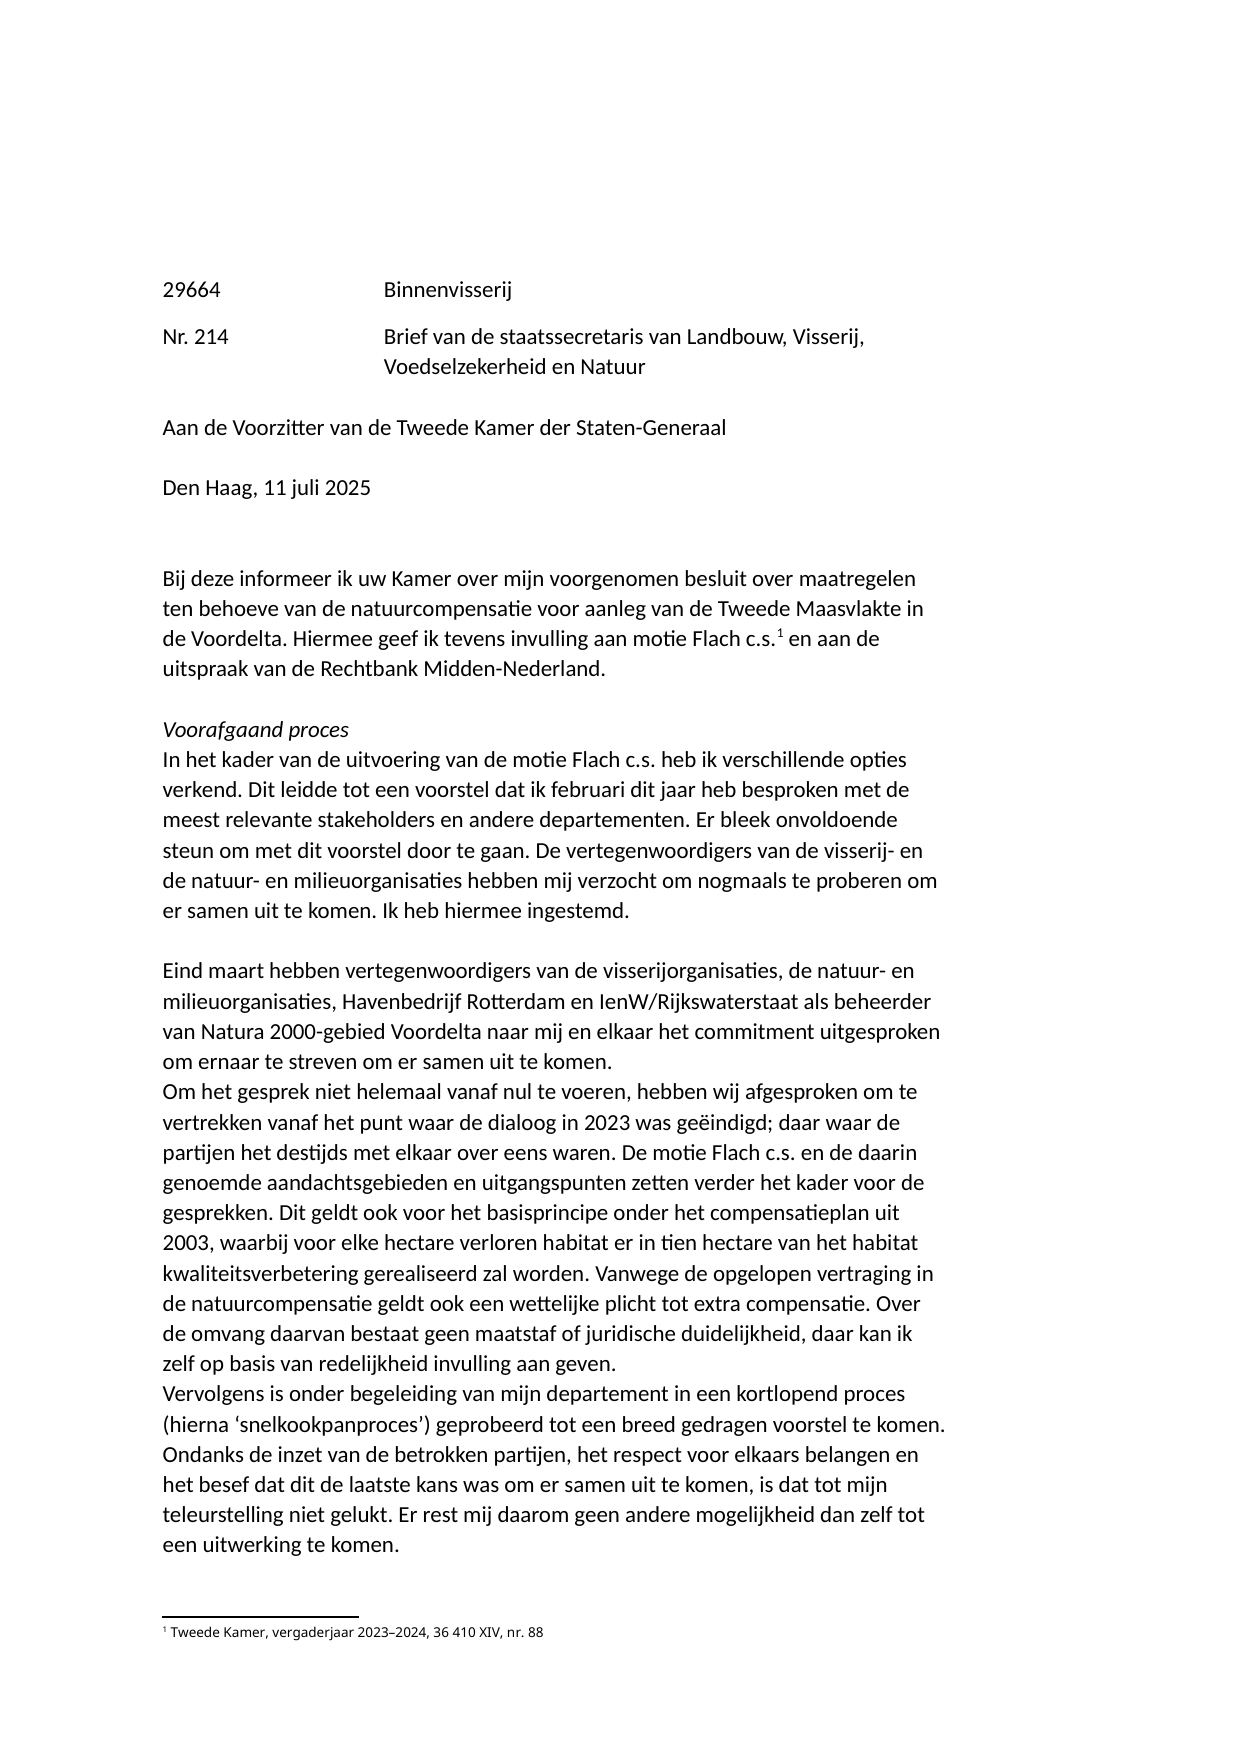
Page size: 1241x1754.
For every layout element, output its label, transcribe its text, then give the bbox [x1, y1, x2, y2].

text Eind maart hebben vertegenwoordigers van de visserijorganisaties, de natuur- en milieuorganisaties, Havenbedrijf Rotterdam en IenW/Rijkswaterstaat als beheerder van Natura 2000-gebied Voordelta naar mij en elkaar het commitment uitgesproken om ernaar te streven om er samen uit te komen. [162, 957, 947, 1075]
text Vervolgens is onder begeleiding van mijn departement in een kortlopend proces (hierna ‘snelkookpanproces’) geprobeerd tot een breed gedragen voorstel te komen. Ondanks de inzet van de betrokken partijen, het respect voor elkaars belangen en het besef dat dit de laatste kans was om er samen uit te komen, is dat tot mijn teleurstelling niet gelukt. Er rest mij daarom geen andere mogelijkheid dan zelf tot een uitwerking te komen. [162, 1379, 947, 1558]
text In het kader van de uitvoering van de motie Flach c.s. heb ik verschillende opties verkend. Dit leidde tot een voorstel dat ik februari dit jaar heb besproken met de meest relevante stakeholders en andere departementen. Er bleek onvoldoende steun om met dit voorstel door te gaan. De vertegenwoordigers van de visserij- en de natuur- en milieuorganisaties hebben mij verzocht om nogmaals te proberen om er samen uit te komen. Ik heb hiermee ingestemd. [162, 745, 947, 924]
text Aan de Voorzitter van de Tweede Kamer der Staten-Generaal [162, 413, 947, 441]
text Bij deze informeer ik uw Kamer over mijn voorgenomen besluit over maatregelen ten behoeve van de natuurcompensatie voor aanleg van de Tweede Maasvlakte in de Voordelta. Hiermee geef ik tevens invulling aan motie Flach c.s. en aan de uitspraak van de Rechtbank Midden-Nederland. [162, 534, 947, 682]
text 29664 Binnenvisserij [162, 275, 947, 303]
text Voorafgaand proces [162, 715, 947, 743]
text Nr. 214 Brief van de staatssecretaris van Landbouw, Visserij, Voedselzekerheid en Natuur [162, 322, 947, 380]
text Om het gesprek niet helemaal vanaf nul te voeren, hebben wij afgesproken om te vertrekken vanaf het punt waar de dialoog in 2023 was geëindigd; daar waar de partijen het destijds met elkaar over eens waren. De motie Flach c.s. en de daarin genoemde aandachtsgebieden en uitgangspunten zetten verder het kader voor de gesprekken. Dit geldt ook voor het basisprincipe onder het compensatieplan uit 2003, waarbij voor elke hectare verloren habitat er in tien hectare van het habitat kwaliteitsverbetering gerealiseerd zal worden. Vanwege de opgelopen vertraging in de natuurcompensatie geldt ook een wettelijke plicht tot extra compensatie. Over de omvang daarvan bestaat geen maatstaf of juridische duidelijkheid, daar kan ik zelf op basis van redelijkheid invulling aan geven. [162, 1077, 947, 1377]
text Den Haag, 11 juli 2025 [162, 473, 947, 501]
